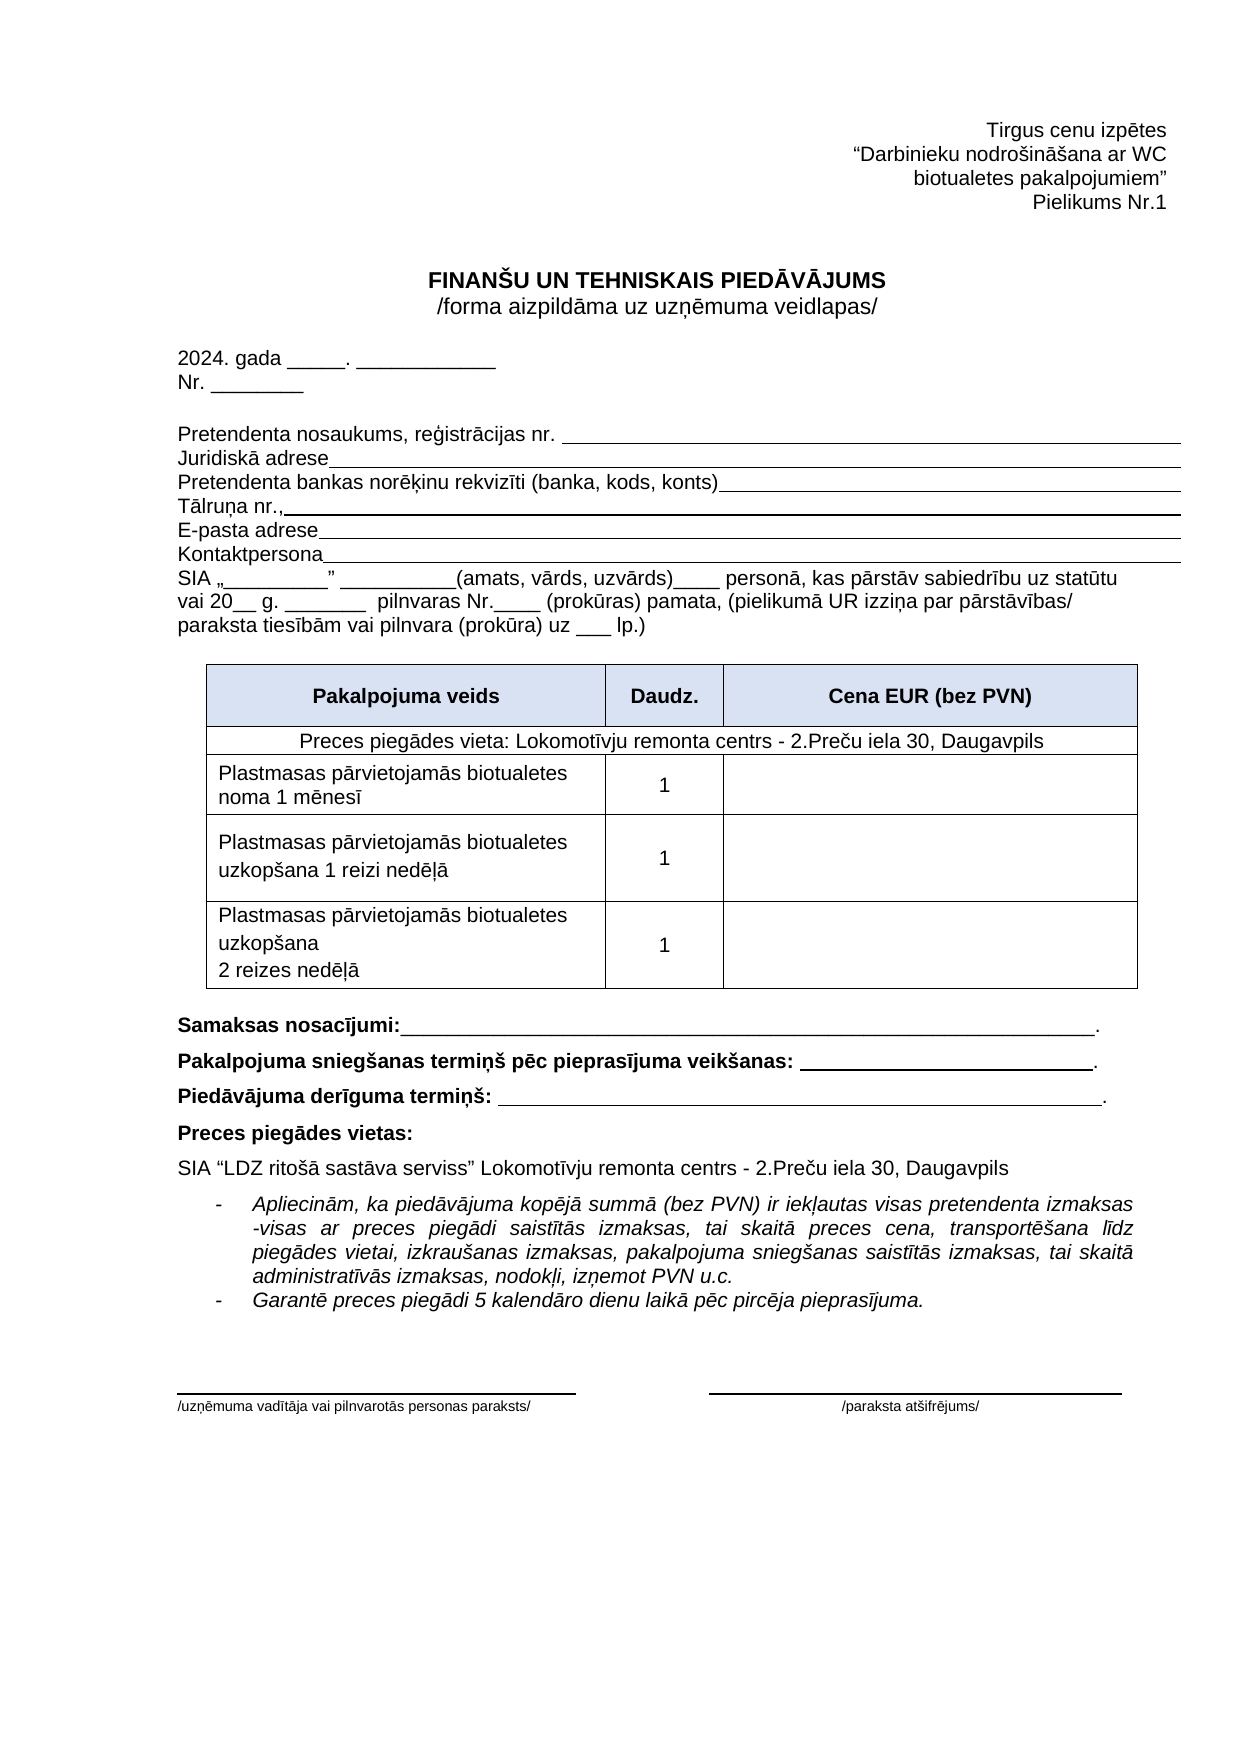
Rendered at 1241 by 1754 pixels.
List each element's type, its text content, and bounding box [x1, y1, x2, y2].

table_cell Plastmasas pārvietojamās biotualetes noma 1 mēnesī [207, 755, 605, 814]
table_header Daudz. [606, 665, 723, 726]
text /uzņēmuma vadītāja vai pilnvarotās personas paraksts/ /paraksta atšifrējums/ [177, 1397, 1137, 1426]
text Juridiskā adrese [177, 446, 1137, 469]
table_cell Plastmasas pārvietojamās biotualetes uzkopšana 1 reizi nedēļā [207, 815, 605, 901]
text Tālruņa nr., [177, 493, 1137, 517]
table_cell 1 [606, 815, 723, 901]
text Pakalpojuma sniegšanas termiņš pēc pieprasījuma veikšanas: . [177, 1048, 1137, 1072]
text Kontaktpersona [177, 541, 1137, 565]
list Apliecinām, ka piedāvājuma kopējā summā (bez PVN) ir iekļautas visas pretendenta izmaksas -visas ar preces piegādi saistītās izmaksas, tai skaitā preces cena, transportēšana līdz piegādes vietai, izkraušanas izmaksas, pakalpojuma sniegšanas saistītās izmaksas, tai skaitā administratīvās izmaksas, nodokļi, izņemot PVN u.c. [215, 1192, 1137, 1288]
list Garantē preces piegādi 5 kalendāro dienu laikā pēc pircēja pieprasījuma. [215, 1288, 1137, 1312]
table_cell Plastmasas pārvietojamās biotualetes uzkopšana 2 reizes nedēļā [207, 902, 605, 987]
text Samaksas nosacījumi:____________________________________________________________. [177, 1012, 1137, 1036]
text Pretendenta nosaukums, reģistrācijas nr. [177, 422, 1137, 446]
table_cell [724, 902, 1137, 987]
text Preces piegādes vietas: [177, 1120, 1132, 1144]
text Piedāvājuma derīguma termiņš: . [177, 1084, 1137, 1108]
table_header Pakalpojuma veids [207, 665, 605, 726]
table_cell [724, 755, 1137, 814]
text 2024. gada _____. ____________ [177, 346, 1137, 370]
table_cell 1 [606, 902, 723, 987]
text Pielikums Nr.1 [783, 190, 1167, 214]
text SIA “LDZ ritošā sastāva serviss” Lokomotīvju remonta centrs - 2.Preču iela 30, Daugavpils [177, 1156, 1132, 1180]
table_cell [724, 815, 1137, 901]
text /forma aizpildāma uz uzņēmuma veidlapas/ [177, 293, 1137, 319]
text E-pasta adrese [177, 517, 1137, 541]
text “Darbinieku nodrošināšana ar WC biotualetes pakalpojumiem” [783, 142, 1167, 190]
table_cell 1 [606, 755, 723, 814]
text Nr. ________ [177, 370, 1137, 394]
text SIA „_________” __________(amats, vārds, uzvārds)____ personā, kas pārstāv sabiedrību uz statūtu vai 20__ g. _______ pilnvaras Nr.____ (prokūras) pamata, (pielikumā UR izziņa par pārstāvības/ paraksta tiesībām vai pilnvara (prokūra) uz ___ lp.) [177, 565, 1137, 637]
text Tirgus cenu izpētes [783, 118, 1167, 142]
text FINANŠU UN TEHNISKAIS PIEDĀVĀJUMS [177, 267, 1137, 293]
table_cell Preces piegādes vieta: Lokomotīvju remonta centrs - 2.Preču iela 30, Daugavpils [207, 727, 1137, 754]
text Pretendenta bankas norēķinu rekvizīti (banka, kods, konts) [177, 469, 1137, 493]
table_header Cena EUR (bez PVN) [724, 665, 1137, 726]
